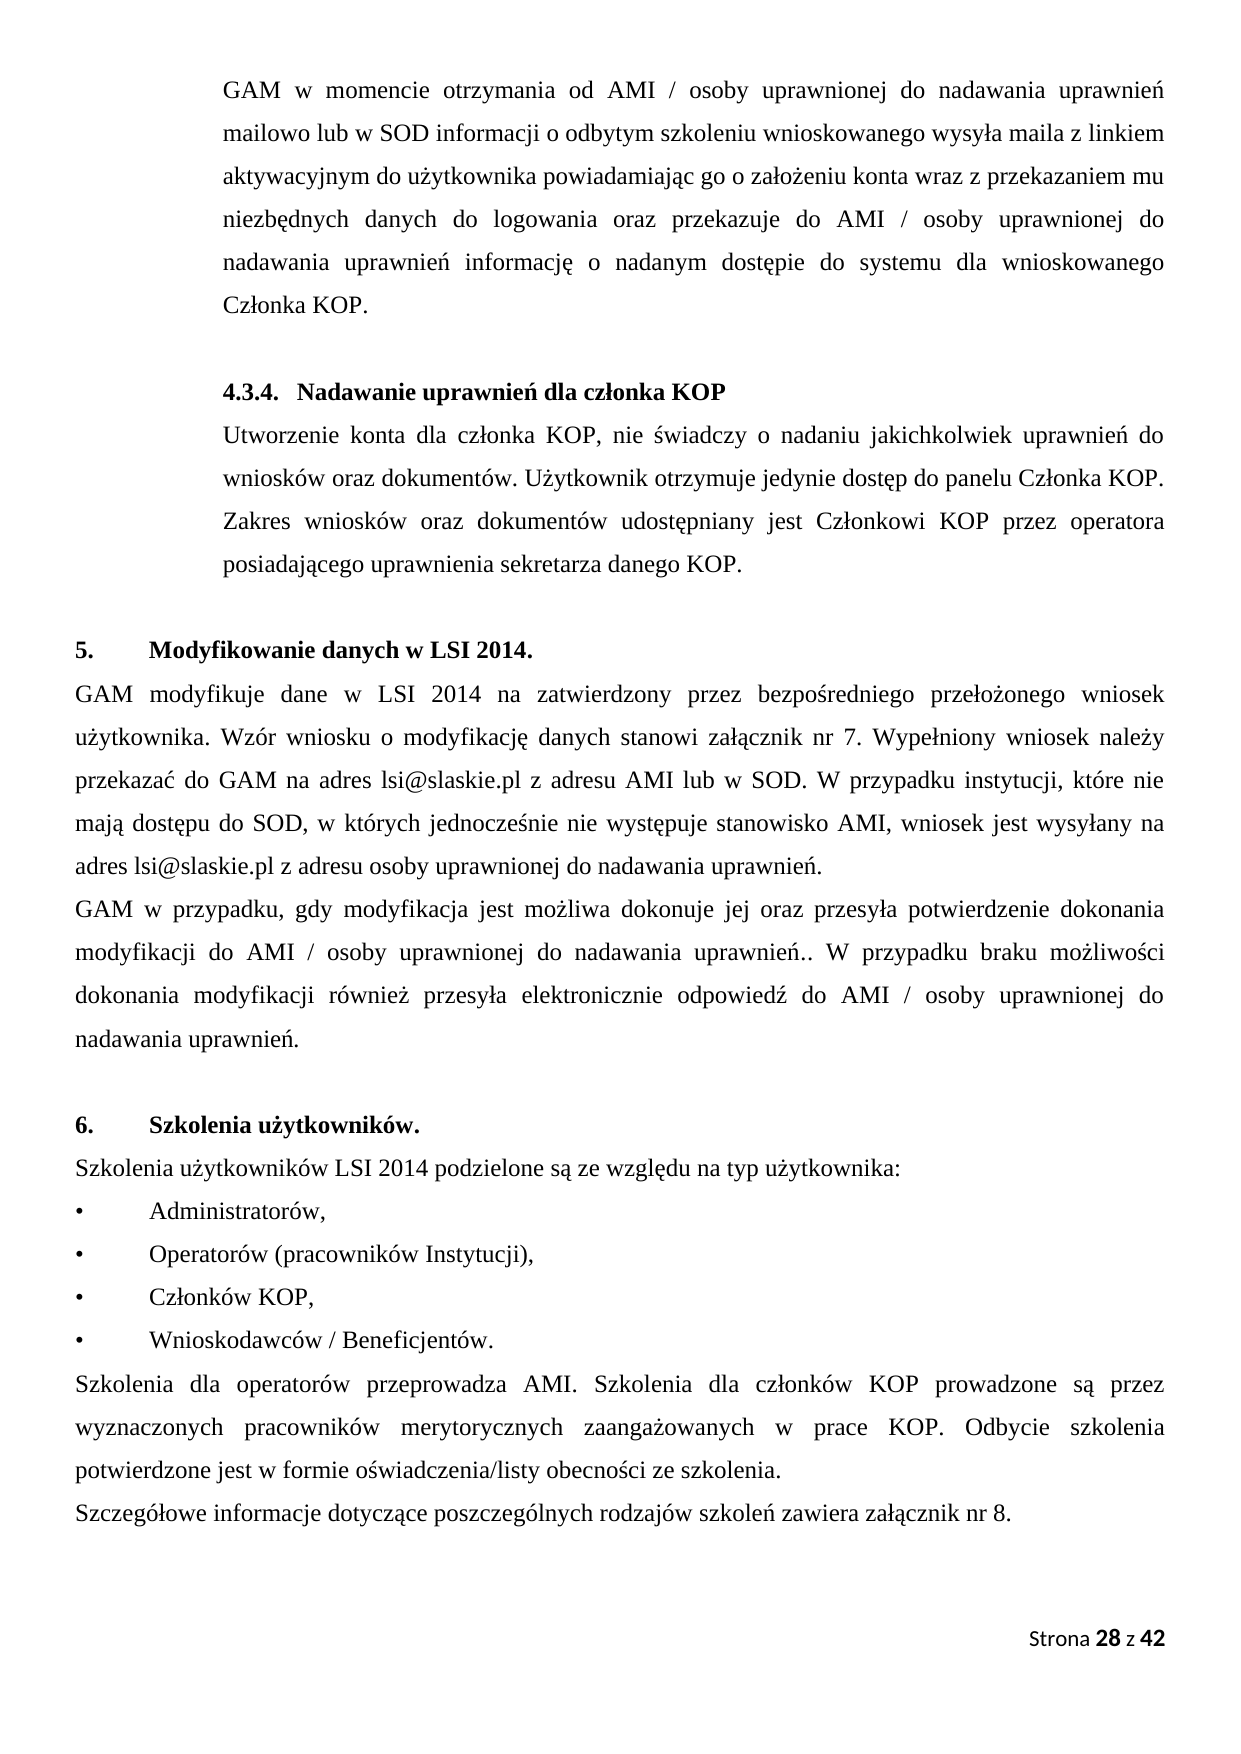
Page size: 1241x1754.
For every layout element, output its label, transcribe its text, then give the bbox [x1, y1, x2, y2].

subtitle 5. Modyfikowanie danych w LSI 2014. [75, 636, 1165, 664]
subtitle 6. Szkolenia użytkowników. [75, 1110, 1165, 1139]
text • Wnioskodawców / Beneficjentów. [75, 1326, 1165, 1354]
text • Operatorów (pracowników Instytucji), [75, 1239, 1165, 1268]
text • Członków KOP, [75, 1282, 1165, 1311]
subtitle 4.3.4. Nadawanie uprawnień dla członka KOP [223, 377, 1165, 406]
text Szczegółowe informacje dotyczące poszczególnych rodzajów szkoleń zawiera załącznik nr 8. [75, 1498, 1165, 1527]
text Szkolenia dla operatorów przeprowadza AMI. Szkolenia dla członków KOP prowadzone są przez wyznaczonych pracowników merytorycznych zaangażowanych w prace KOP. Odbycie szkolenia potwierdzone jest w formie oświadczenia/listy obecności ze szkolenia. [75, 1369, 1165, 1484]
text Szkolenia użytkowników LSI 2014 podzielone są ze względu na typ użytkownika: [75, 1153, 1165, 1182]
text • Administratorów, [75, 1196, 1165, 1225]
text GAM w momencie otrzymania od AMI / osoby uprawnionej do nadawania uprawnień mailowo lub w SOD informacji o odbytym szkoleniu wnioskowanego wysyła maila z linkiem aktywacyjnym do użytkownika powiadamiając go o założeniu konta wraz z przekazaniem mu niezbędnych danych do logowania oraz przekazuje do AMI / osoby uprawnionej do nadawania uprawnień informację o nadanym dostępie do systemu dla wnioskowanego Członka KOP. [223, 75, 1165, 319]
text Utworzenie konta dla członka KOP, nie świadczy o nadaniu jakichkolwiek uprawnień do wniosków oraz dokumentów. Użytkownik otrzymuje jedynie dostęp do panelu Członka KOP. Zakres wniosków oraz dokumentów udostępniany jest Członkowi KOP przez operatora posiadającego uprawnienia sekretarza danego KOP. [223, 420, 1165, 578]
text GAM w przypadku, gdy modyfikacja jest możliwa dokonuje jej oraz przesyła potwierdzenie dokonania modyfikacji do AMI / osoby uprawnionej do nadawania uprawnień.. W przypadku braku możliwości dokonania modyfikacji również przesyła elektronicznie odpowiedź do AMI / osoby uprawnionej do nadawania uprawnień. [75, 894, 1165, 1052]
text GAM modyfikuje dane w LSI 2014 na zatwierdzony przez bezpośredniego przełożonego wniosek użytkownika. Wzór wniosku o modyfikację danych stanowi załącznik nr 7. Wypełniony wniosek należy przekazać do GAM na adres lsi@slaskie.pl z adresu AMI lub w SOD. W przypadku instytucji, które nie mają dostępu do SOD, w których jednocześnie nie występuje stanowisko AMI, wniosek jest wysyłany na adres lsi@slaskie.pl z adresu osoby uprawnionej do nadawania uprawnień. [75, 679, 1165, 880]
